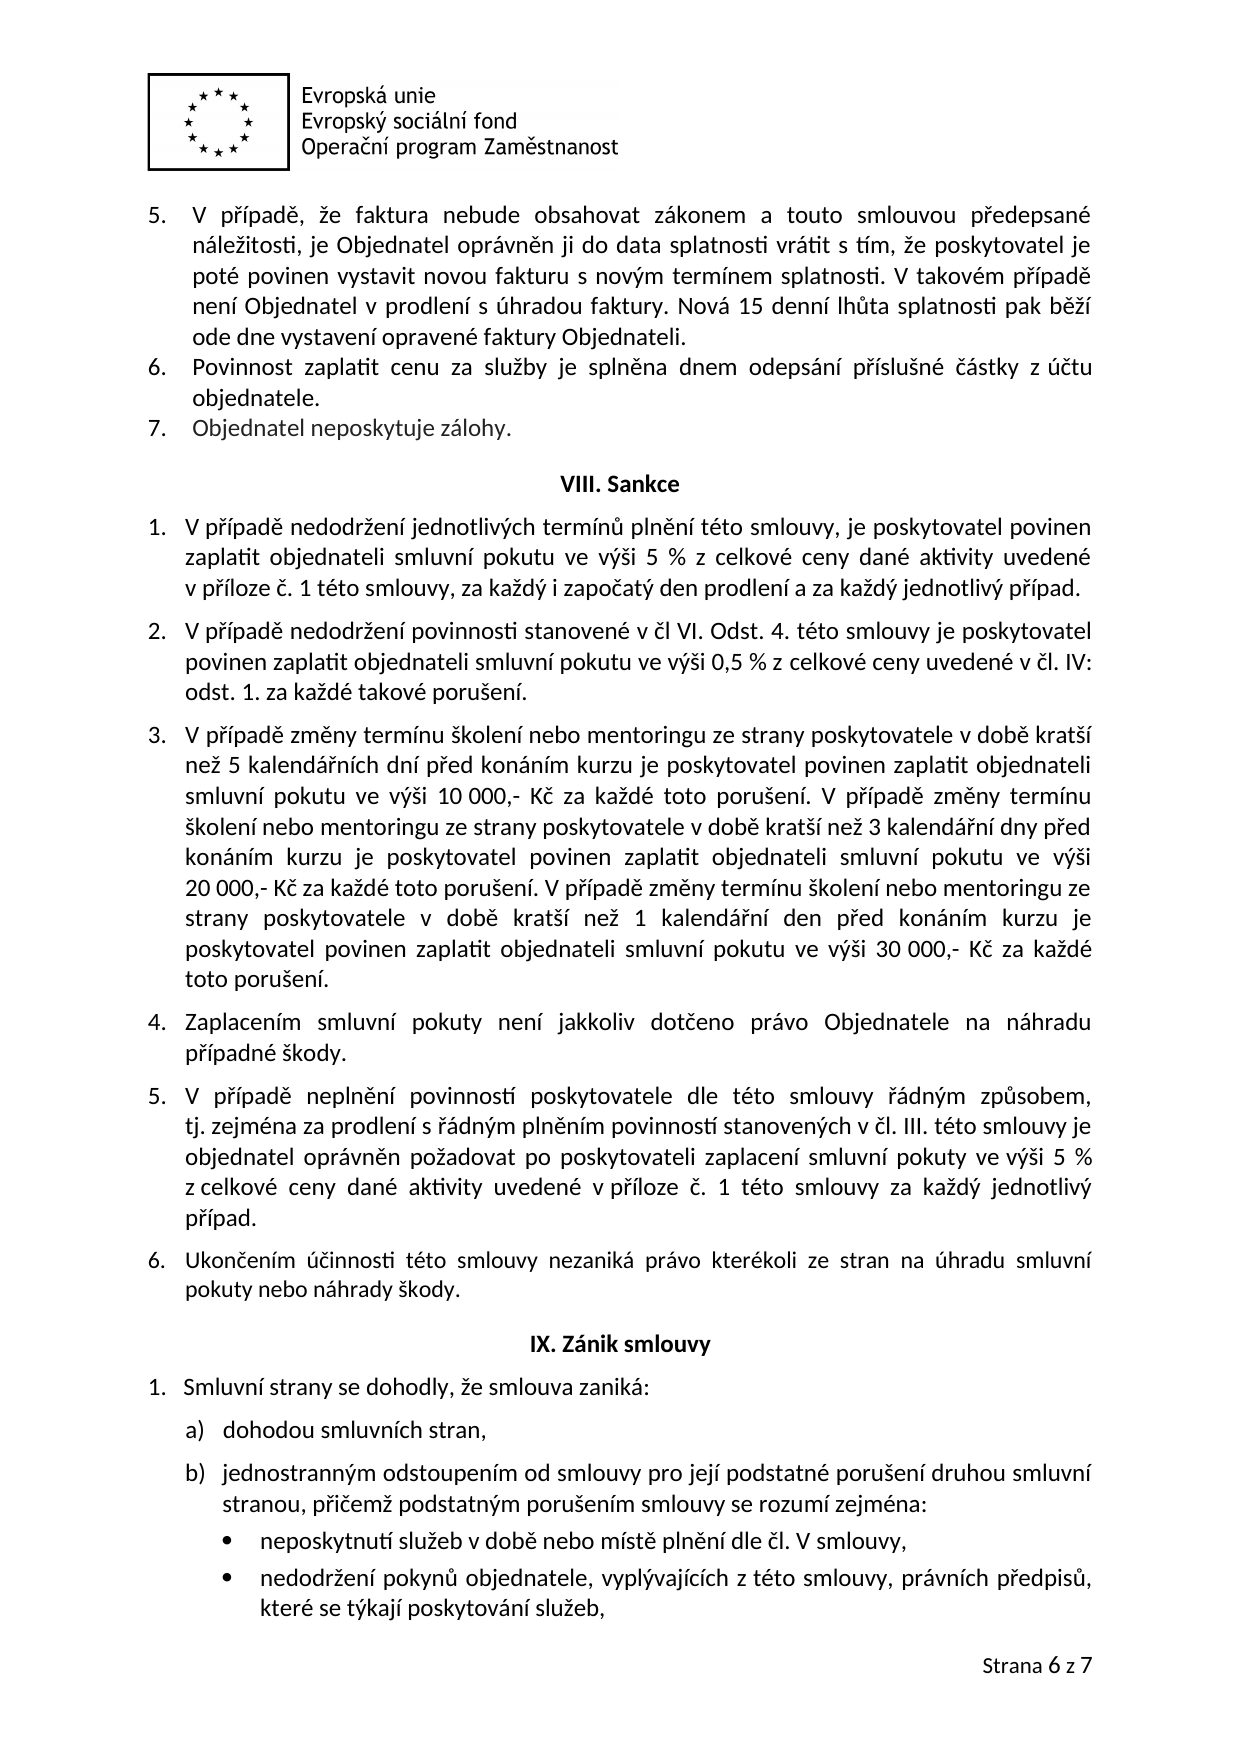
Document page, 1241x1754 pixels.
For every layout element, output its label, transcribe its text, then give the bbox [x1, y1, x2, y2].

list Objednatel neposkytuje zálohy. [148, 412, 1092, 443]
list neposkytnutí služeb v době nebo místě plnění dle čl. V smlouvy, [223, 1525, 1092, 1555]
list V případě, že faktura nebude obsahovat zákonem a touto smlouvou předepsané náležitosti, je Objednatel oprávněn ji do data splatnosti vrátit s tím, že poskytovatel je poté povinen vystavit novou fakturu s novým termínem splatnosti. V takovém případě není Objednatel v prodlení s úhradou faktury. Nová 15 denní lhůta splatnosti pak běží ode dne vystavení opravené faktury Objednateli. [148, 199, 1092, 351]
picture [147, 73, 618, 171]
list V případě nedodržení jednotlivých termínů plnění této smlouvy, je poskytovatel povinen zaplatit objednateli smluvní pokutu ve výši 5 % z celkové ceny dané aktivity uvedené v příloze č. 1 této smlouvy, za každý i započatý den prodlení a za každý jednotlivý případ. [148, 511, 1092, 603]
list V případě změny termínu školení nebo mentoringu ze strany poskytovatele v době kratší než 5 kalendářních dní před konáním kurzu je poskytovatel povinen zaplatit objednateli smluvní pokutu ve výši 10 000,- Kč za každé toto porušení. V případě změny termínu školení nebo mentoringu ze strany poskytovatele v době kratší než 3 kalendářní dny před konáním kurzu je poskytovatel povinen zaplatit objednateli smluvní pokutu ve výši 20 000,- Kč za každé toto porušení. V případě změny termínu školení nebo mentoringu ze strany poskytovatele v době kratší než 1 kalendářní den před konáním kurzu je poskytovatel povinen zaplatit objednateli smluvní pokutu ve výši 30 000,- Kč za každé toto porušení. [148, 719, 1092, 994]
text IX. Zánik smlouvy [148, 1328, 1092, 1359]
text VIII. Sankce [148, 468, 1092, 498]
list jednostranným odstoupením od smlouvy pro její podstatné porušení druhou smluvní stranou, přičemž podstatným porušením smlouvy se rozumí zejména: [185, 1458, 1092, 1519]
list Ukončením účinnosti této smlouvy nezaniká právo kterékoli ze stran na úhradu smluvní pokuty nebo náhrady škody. [148, 1245, 1092, 1303]
list V případě neplnění povinností poskytovatele dle této smlouvy řádným způsobem, tj. zejména za prodlení s řádným plněním povinností stanovených v čl. III. této smlouvy je objednatel oprávněn požadovat po poskytovateli zaplacení smluvní pokuty ve výši 5 % z celkové ceny dané aktivity uvedené v příloze č. 1 této smlouvy za každý jednotlivý případ. [148, 1080, 1092, 1232]
list Zaplacením smluvní pokuty není jakkoliv dotčeno právo Objednatele na náhradu případné škody. [148, 1006, 1092, 1067]
list Smluvní strany se dohodly, že smlouva zaniká: [148, 1372, 1092, 1402]
list nedodržení pokynů objednatele, vyplývajících z této smlouvy, právních předpisů, které se týkají poskytování služeb, [223, 1562, 1092, 1623]
list dohodou smluvních stran, [185, 1414, 1092, 1445]
list V případě nedodržení povinnosti stanovené v čl VI. Odst. 4. této smlouvy je poskytovatel povinen zaplatit objednateli smluvní pokutu ve výši 0,5 % z celkové ceny uvedené v čl. IV: odst. 1. za každé takové porušení. [148, 615, 1092, 707]
list Povinnost zaplatit cenu za služby je splněna dnem odepsání příslušné částky z účtu objednatele. [148, 351, 1092, 412]
